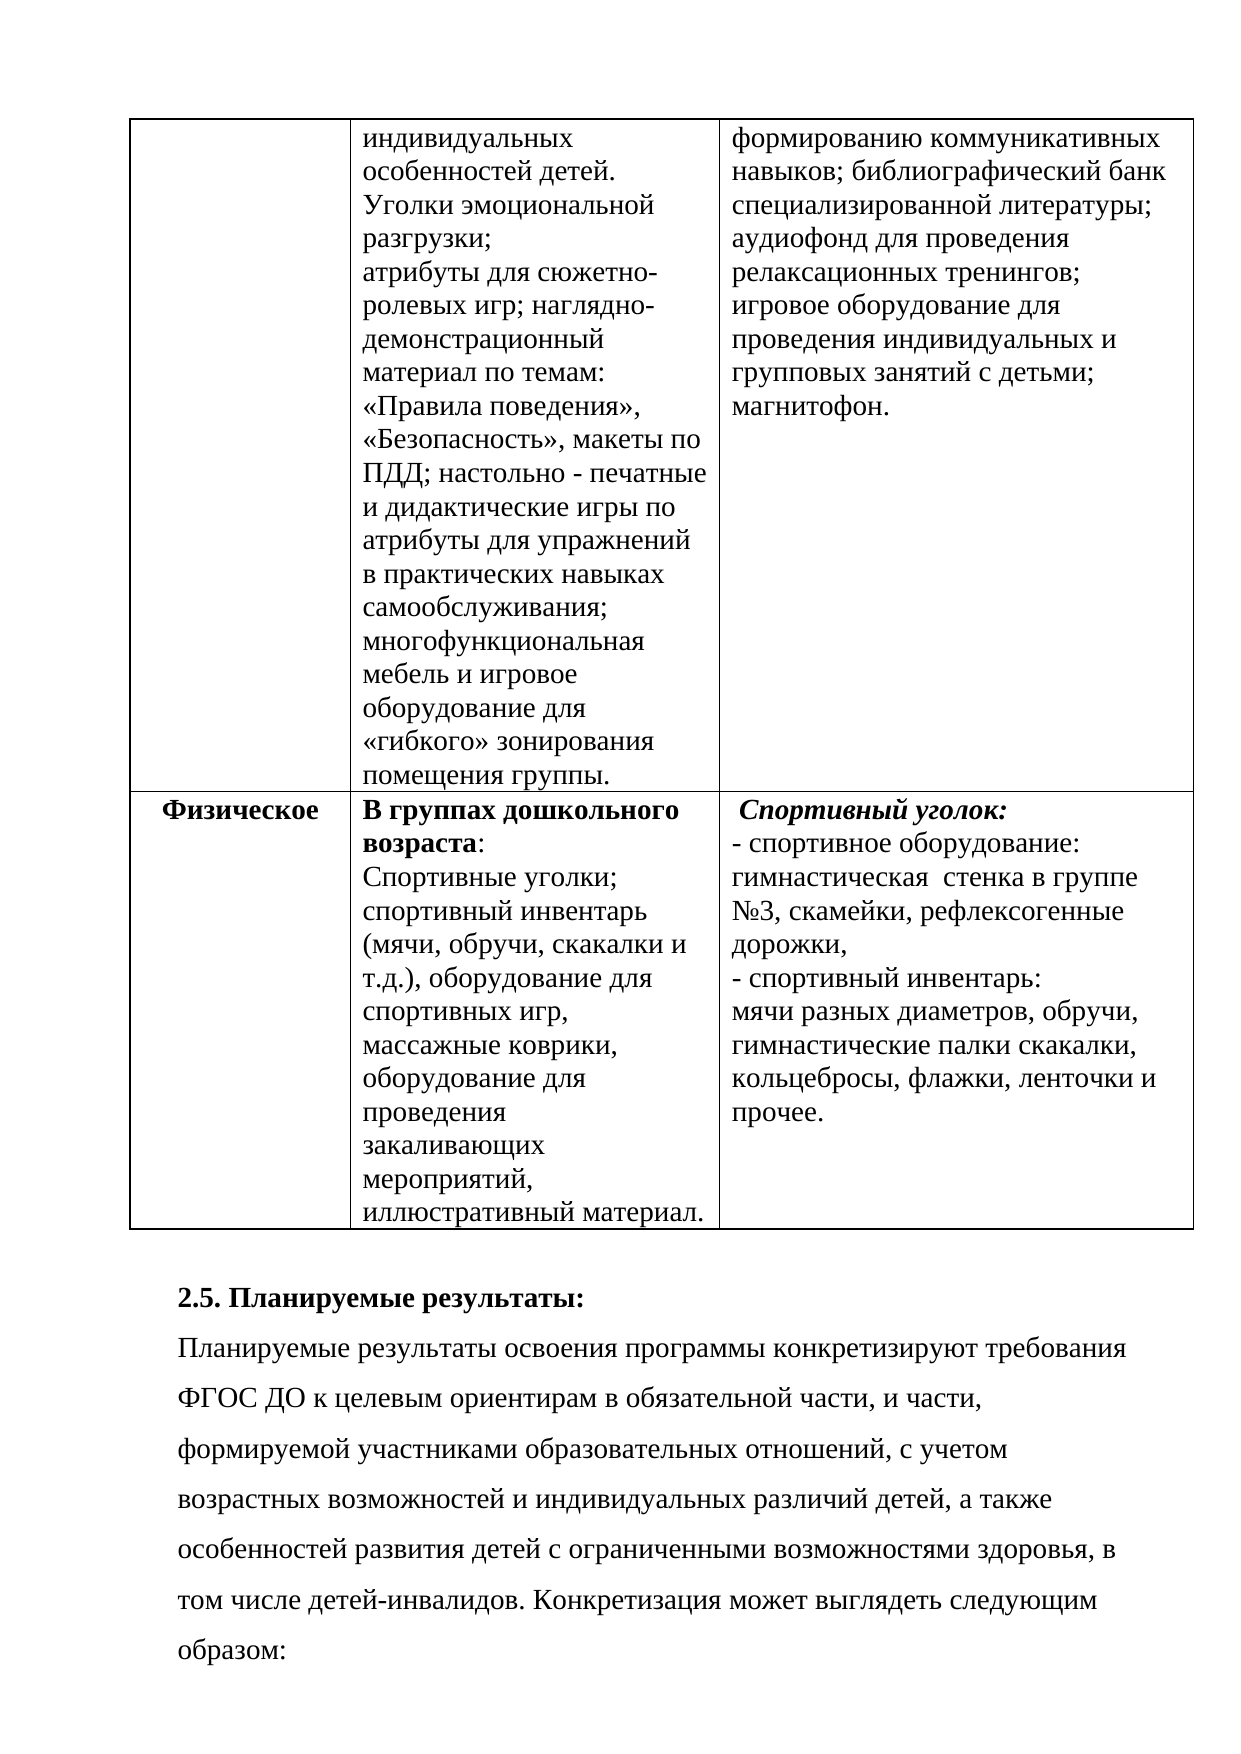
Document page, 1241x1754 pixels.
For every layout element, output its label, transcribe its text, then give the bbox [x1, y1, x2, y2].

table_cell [131, 120, 350, 791]
text 2.5. Планируемые результаты: [177, 1280, 1152, 1313]
table_cell В группах дошкольного возраста: Спортивные уголки; спортивный инвентарь (мячи, обручи, скакалки и т.д.), оборудование для спортивных игр, массажные коврики, оборудование для проведения закаливающих мероприятий, иллюстративный материал. [351, 792, 719, 1228]
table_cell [351, 120, 719, 791]
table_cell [720, 120, 1193, 791]
table_cell Физическое [131, 792, 350, 1228]
text Планируемые результаты освоения программы конкретизируют требования ФГОС ДО к целевым ориентирам в обязательной части, и части, формируемой участниками образовательных отношений, с учетом возрастных возможностей и индивидуальных различий детей, а также особенностей развития детей с ограниченными возможностями здоровья, в том числе детей-инвалидов. Конкретизация может выглядеть следующим образом: [177, 1330, 1152, 1666]
table_cell Спортивный уголок: - спортивное оборудование: гимнастическая стенка в группе №3, скамейки, рефлексогенные дорожки, - спортивный инвентарь: мячи разных диаметров, обручи, гимнастические палки скакалки, кольцебросы, флажки, ленточки и прочее. [720, 792, 1193, 1228]
